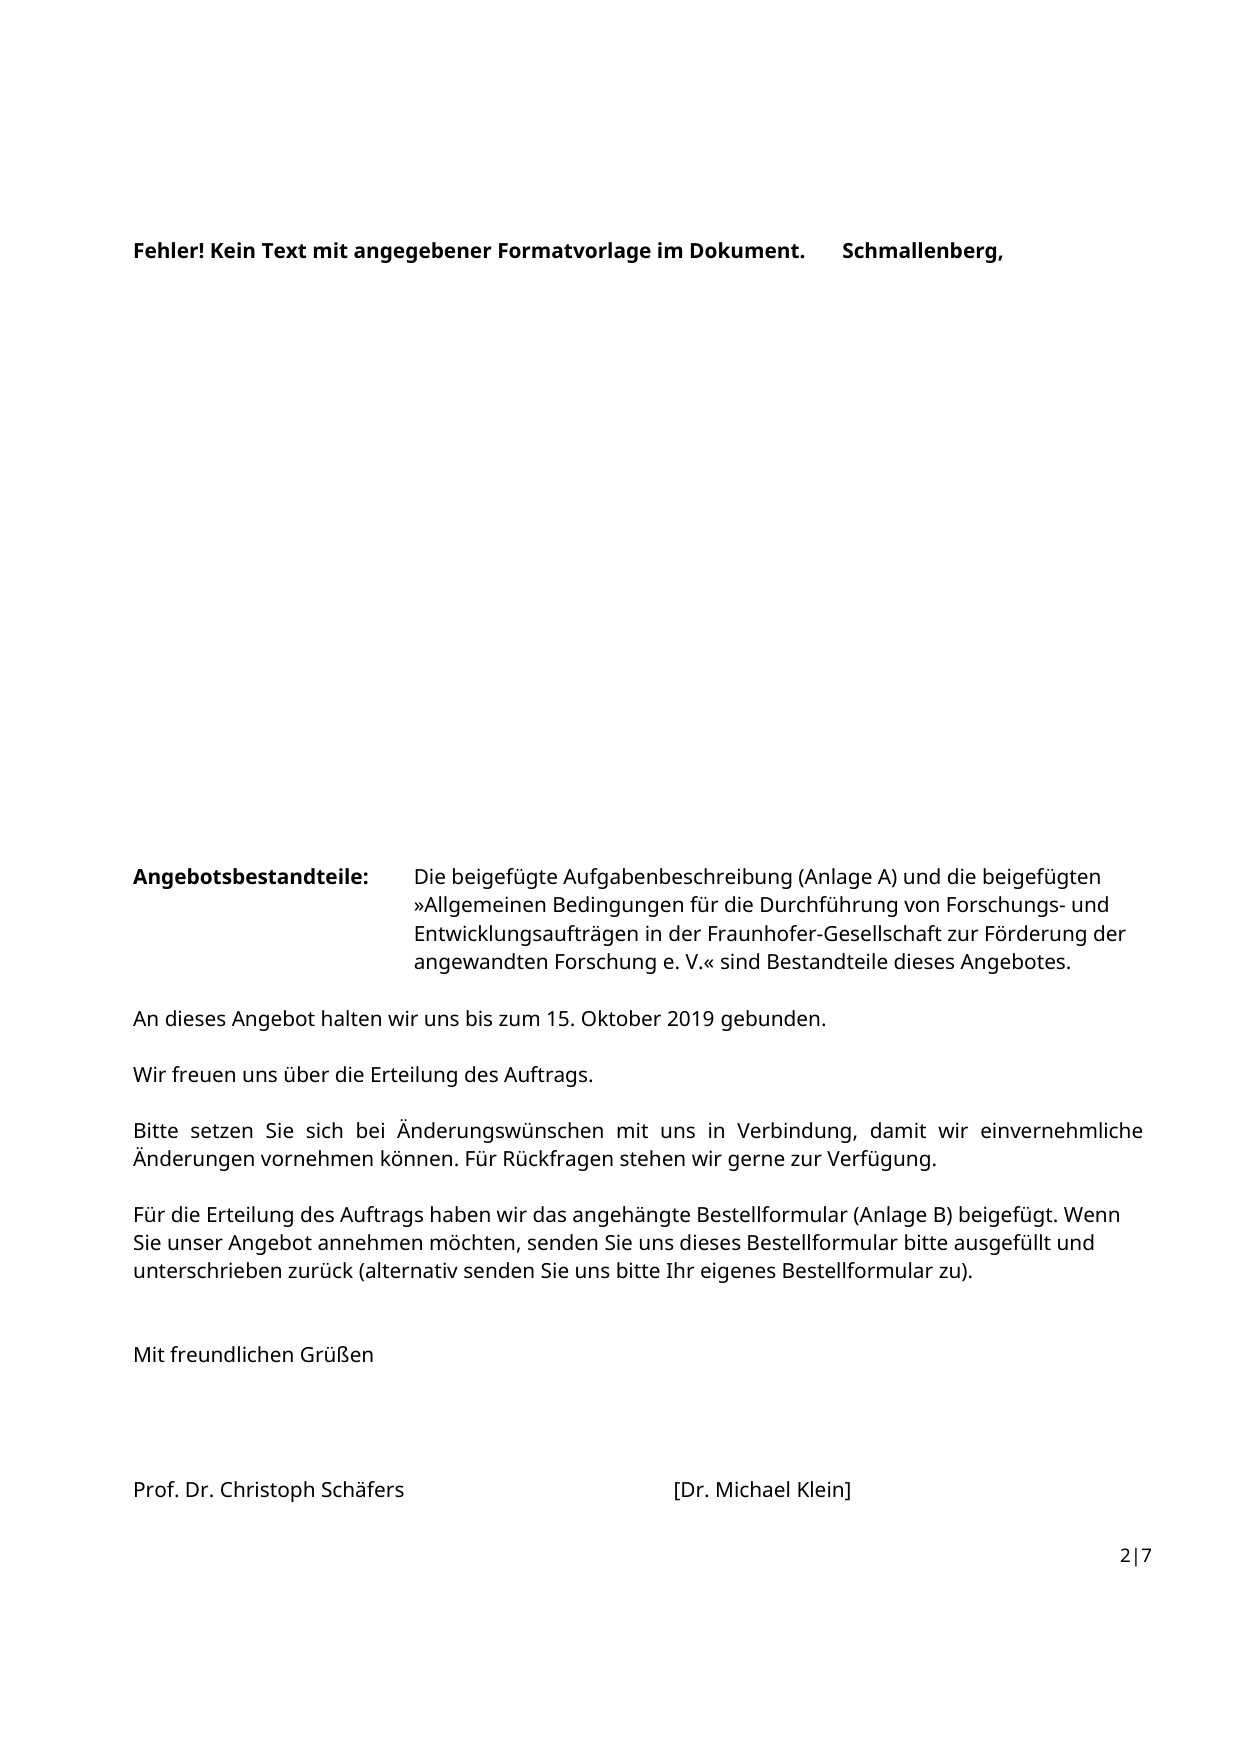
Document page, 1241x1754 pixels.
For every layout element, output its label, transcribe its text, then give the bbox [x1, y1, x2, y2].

text Prof. Dr. Christoph Schäfers [Dr. Michael Klein] [133, 1475, 1152, 1504]
text »Allgemeinen Bedingungen für die Durchführung von Forschungs- und Entwicklungsaufträgen in der Fraunhofer-Gesellschaft zur Förderung der angewandten Forschung e. V.« sind Bestandteile dieses Angebotes. [133, 890, 1152, 976]
text Wir freuen uns über die Erteilung des Auftrags. [133, 1059, 1145, 1088]
text Angebotsbestandteile: Die beigefügte Aufgabenbeschreibung (Anlage A) und die beigefügten [133, 862, 1152, 890]
text An dieses Angebot halten wir uns bis zum 15. Oktober 2019 gebunden. [133, 1003, 1145, 1032]
text Bitte setzen Sie sich bei Änderungswünschen mit uns in Verbindung, damit wir einvernehmliche Änderungen vornehmen können. Für Rückfragen stehen wir gerne zur Verfügung. [133, 1116, 1145, 1172]
text Mit freundlichen Grüßen [133, 1340, 1145, 1368]
text Für die Erteilung des Auftrags haben wir das angehängte Bestellformular (Anlage B) beigefügt. Wenn Sie unser Angebot annehmen möchten, senden Sie uns dieses Bestellformular bitte ausgefüllt und unterschrieben zurück (alternativ senden Sie uns bitte Ihr eigenes Bestellformular zu). [133, 1200, 1145, 1284]
